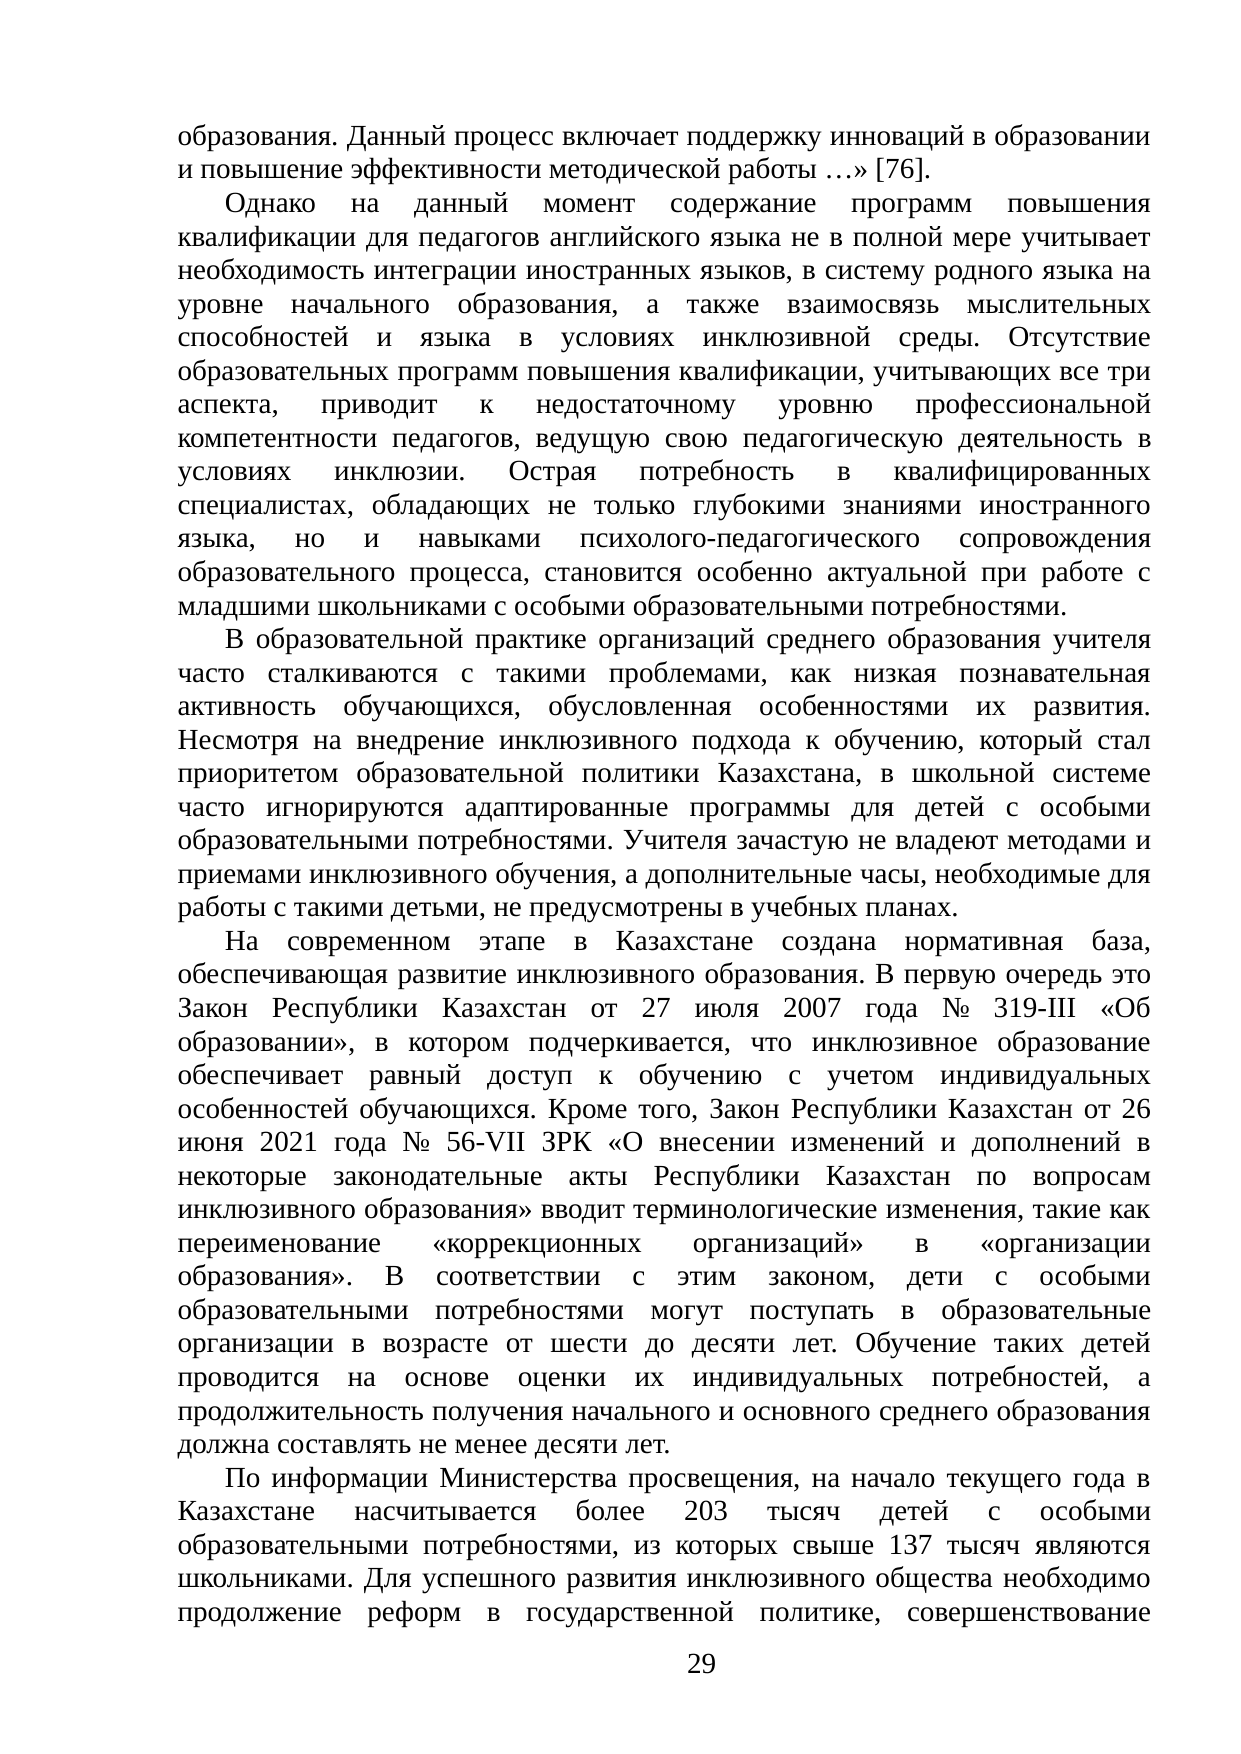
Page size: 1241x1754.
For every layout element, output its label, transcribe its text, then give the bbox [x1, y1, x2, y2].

text Однако на данный момент содержание программ повышения квалификации для педагогов английского языка не в полной мере учитывает необходимость интеграции иностранных языков, в систему родного языка на уровне начального образования, а также взаимосвязь мыслительных способностей и языка в условиях инклюзивной среды. Отсутствие образовательных программ повышения квалификации, учитывающих все три аспекта, приводит к недостаточному уровню профессиональной компетентности педагогов, ведущую свою педагогическую деятельность в условиях инклюзии. Острая потребность в квалифицированных специалистах, обладающих не только глубокими знаниями иностранного языка, но и навыками психолого-педагогического сопровождения образовательного процесса, становится особенно актуальной при работе с младшими школьниками с особыми образовательными потребностями. [177, 185, 1152, 621]
text На современном этапе в Казахстане создана нормативная база, обеспечивающая развитие инклюзивного образования. В первую очередь это Закон Республики Казахстан от 27 июля 2007 года № 319-III «Об образовании», в котором подчеркивается, что инклюзивное образование обеспечивает равный доступ к обучению с учетом индивидуальных особенностей обучающихся. Кроме того, Закон Республики Казахстан от 26 июня 2021 года № 56-VII ЗРК «О внесении изменений и дополнений в некоторые законодательные акты Республики Казахстан по вопросам инклюзивного образования» вводит терминологические изменения, такие как переименование «коррекционных организаций» в «организации образования». В соответствии с этим законом, дети с особыми образовательными потребностями могут поступать в образовательные организации в возрасте от шести до десяти лет. Обучение таких детей проводится на основе оценки их индивидуальных потребностей, а продолжительность получения начального и основного среднего образования должна составлять не менее десяти лет. [177, 923, 1152, 1460]
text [177, 1460, 1152, 1627]
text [177, 118, 1152, 185]
text В образовательной практике организаций среднего образования учителя часто сталкиваются с такими проблемами, как низкая познавательная активность обучающихся, обусловленная особенностями их развития. Несмотря на внедрение инклюзивного подхода к обучению, который стал приоритетом образовательной политики Казахстана, в школьной системе часто игнорируются адаптированные программы для детей с особыми образовательными потребностями. Учителя зачастую не владеют методами и приемами инклюзивного обучения, а дополнительные часы, необходимые для работы с такими детьми, не предусмотрены в учебных планах. [177, 621, 1152, 923]
